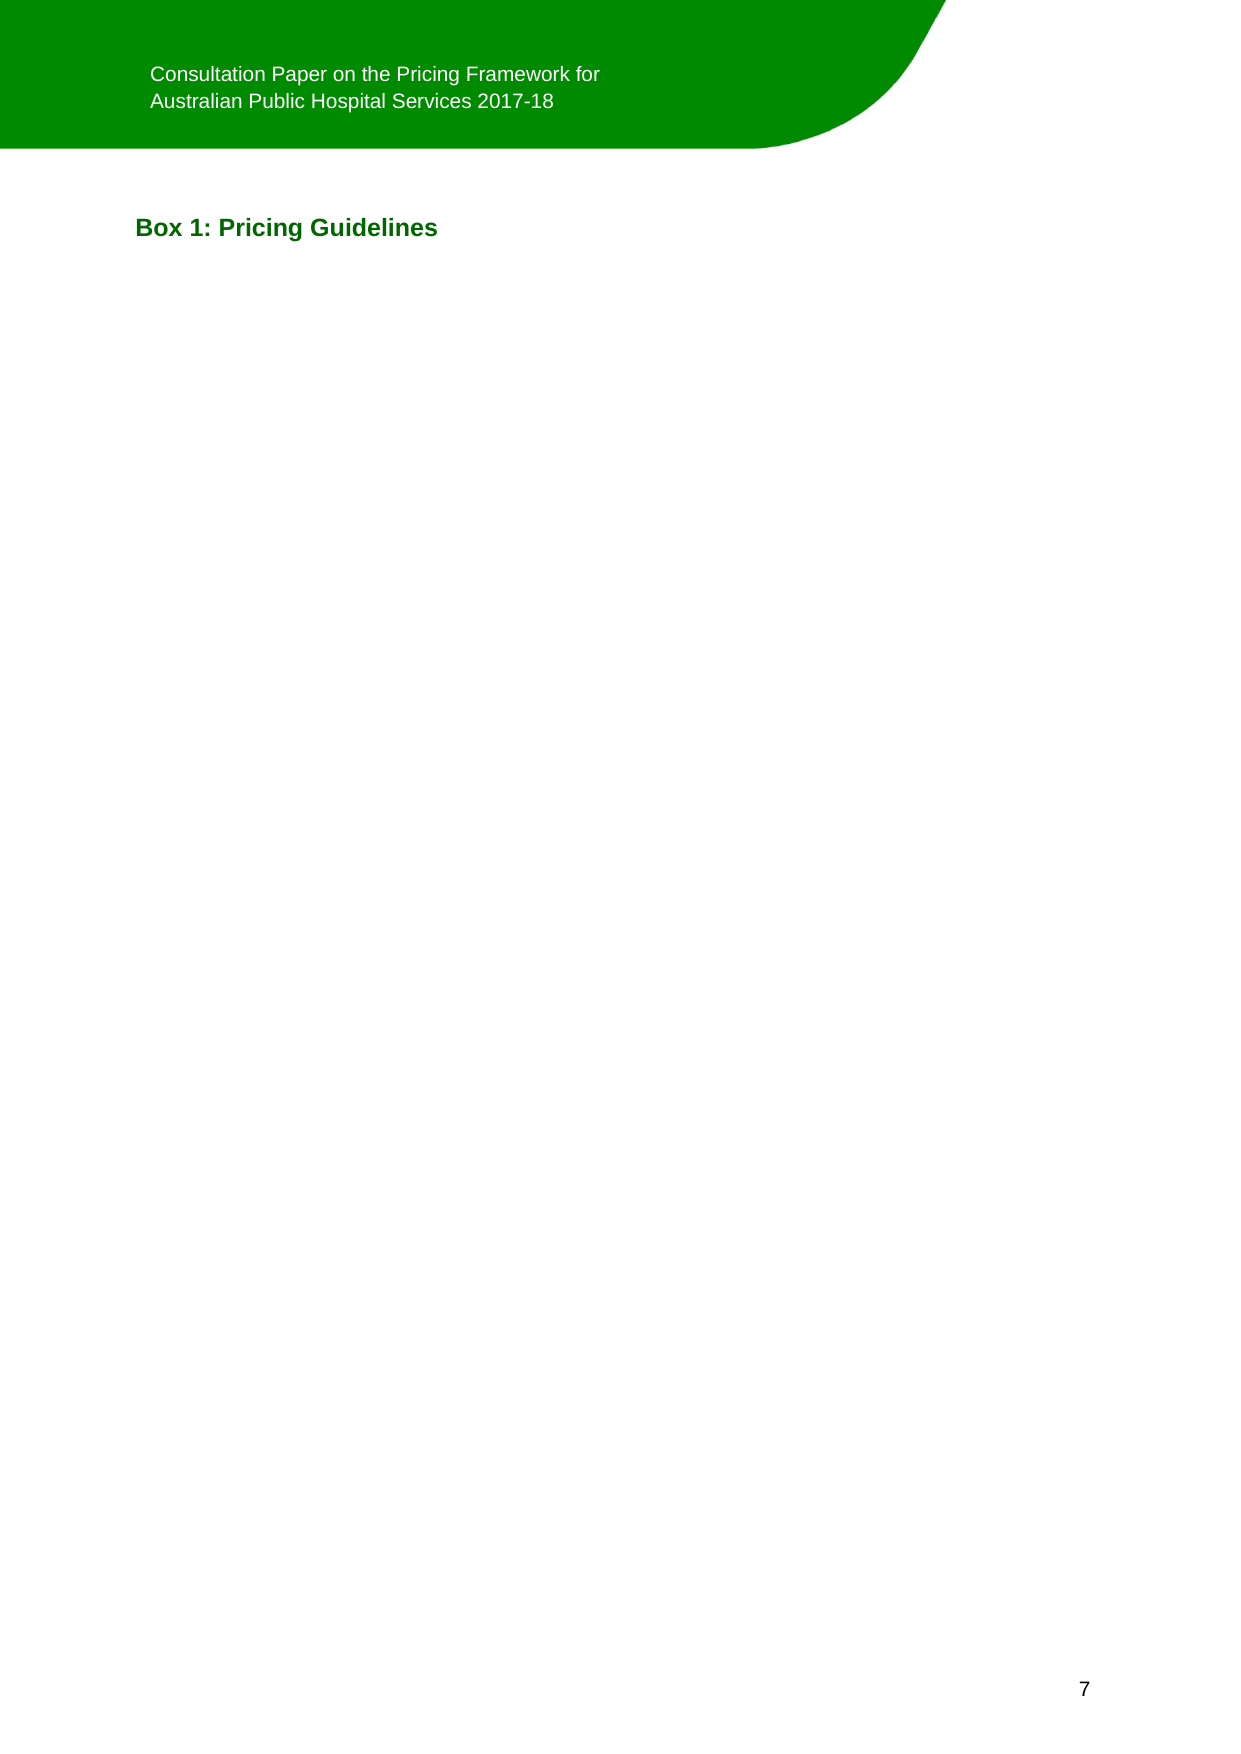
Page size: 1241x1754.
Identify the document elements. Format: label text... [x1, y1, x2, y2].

picture [0, 0, 950, 151]
text Box 1: Pricing Guidelines [135, 213, 1090, 241]
